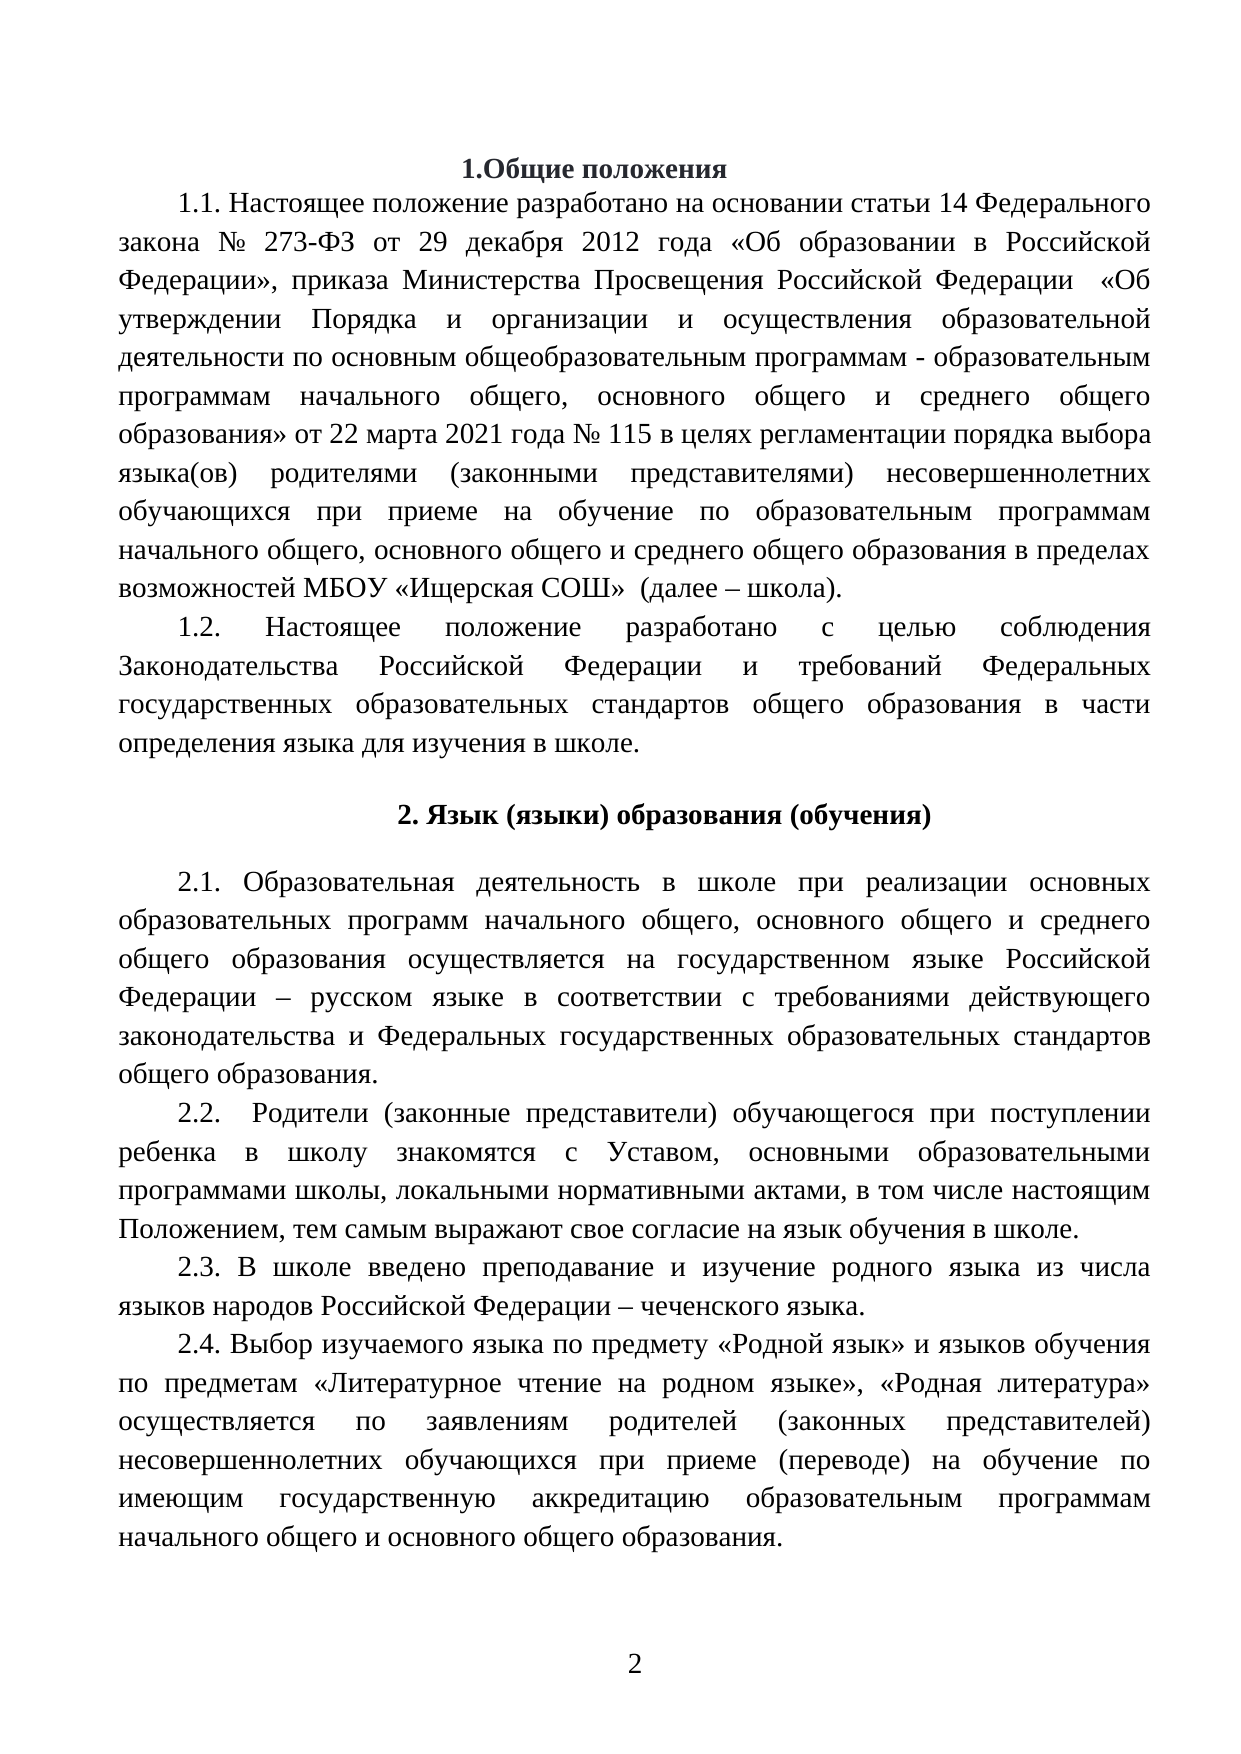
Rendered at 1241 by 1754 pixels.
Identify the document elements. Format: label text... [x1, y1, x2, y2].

text 2.1. Образовательная деятельность в школе при реализации основных образовательных программ начального общего, основного общего и среднего общего образования осуществляется на государственном языке Российской Федерации – русском языке в соответствии с требованиями действующего законодательства и Федеральных государственных образовательных стандартов общего образования. [118, 864, 1152, 1090]
text 1.Общие положения [118, 152, 1152, 185]
text 2.3. В школе введено преподавание и изучение родного языка из числа языков народов Российской Федерации – чеченского языка. [118, 1249, 1152, 1321]
text 2.4. Выбор изучаемого языка по предмету «Родной язык» и языков обучения по предметам «Литературное чтение на родном языке», «Родная литература» осуществляется по заявлениям родителей (законных представителей) несовершеннолетних обучающихся при приеме (переводе) на обучение по имеющим государственную аккредитацию образовательным программам начального общего и основного общего образования. [118, 1326, 1152, 1553]
text 2. Язык (языки) образования (обучения) [118, 797, 1152, 830]
text 1.2. Настоящее положение разработано с целью соблюдения Законодательства Российской Федерации и требований Федеральных государственных образовательных стандартов общего образования в части определения языка для изучения в школе. [118, 609, 1152, 758]
text 2.2. Родители (законные представители) обучающегося при поступлении ребенка в школу знакомятся с Уставом, основными образовательными программами школы, локальными нормативными актами, в том числе настоящим Положением, тем самым выражают свое согласие на язык обучения в школе. [118, 1095, 1152, 1244]
text 1.1. Настоящее положение разработано на основании статьи 14 Федерального закона № 273-ФЗ от 29 декабря 2012 года «Об образовании в Российской Федерации», приказа Министерства Просвещения Российской Федерации «Об утверждении Порядка и организации и осуществления образовательной деятельности по основным общеобразовательным программам - образовательным программам начального общего, основного общего и среднего общего образования» от 22 марта 2021 года № 115 в целях регламентации порядка выбора языка(ов) родителями (законными представителями) несовершеннолетних обучающихся при приеме на обучение по образовательным программам начального общего, основного общего и среднего общего образования в пределах возможностей МБОУ «Ищерская СОШ» (далее – школа). [118, 185, 1152, 604]
